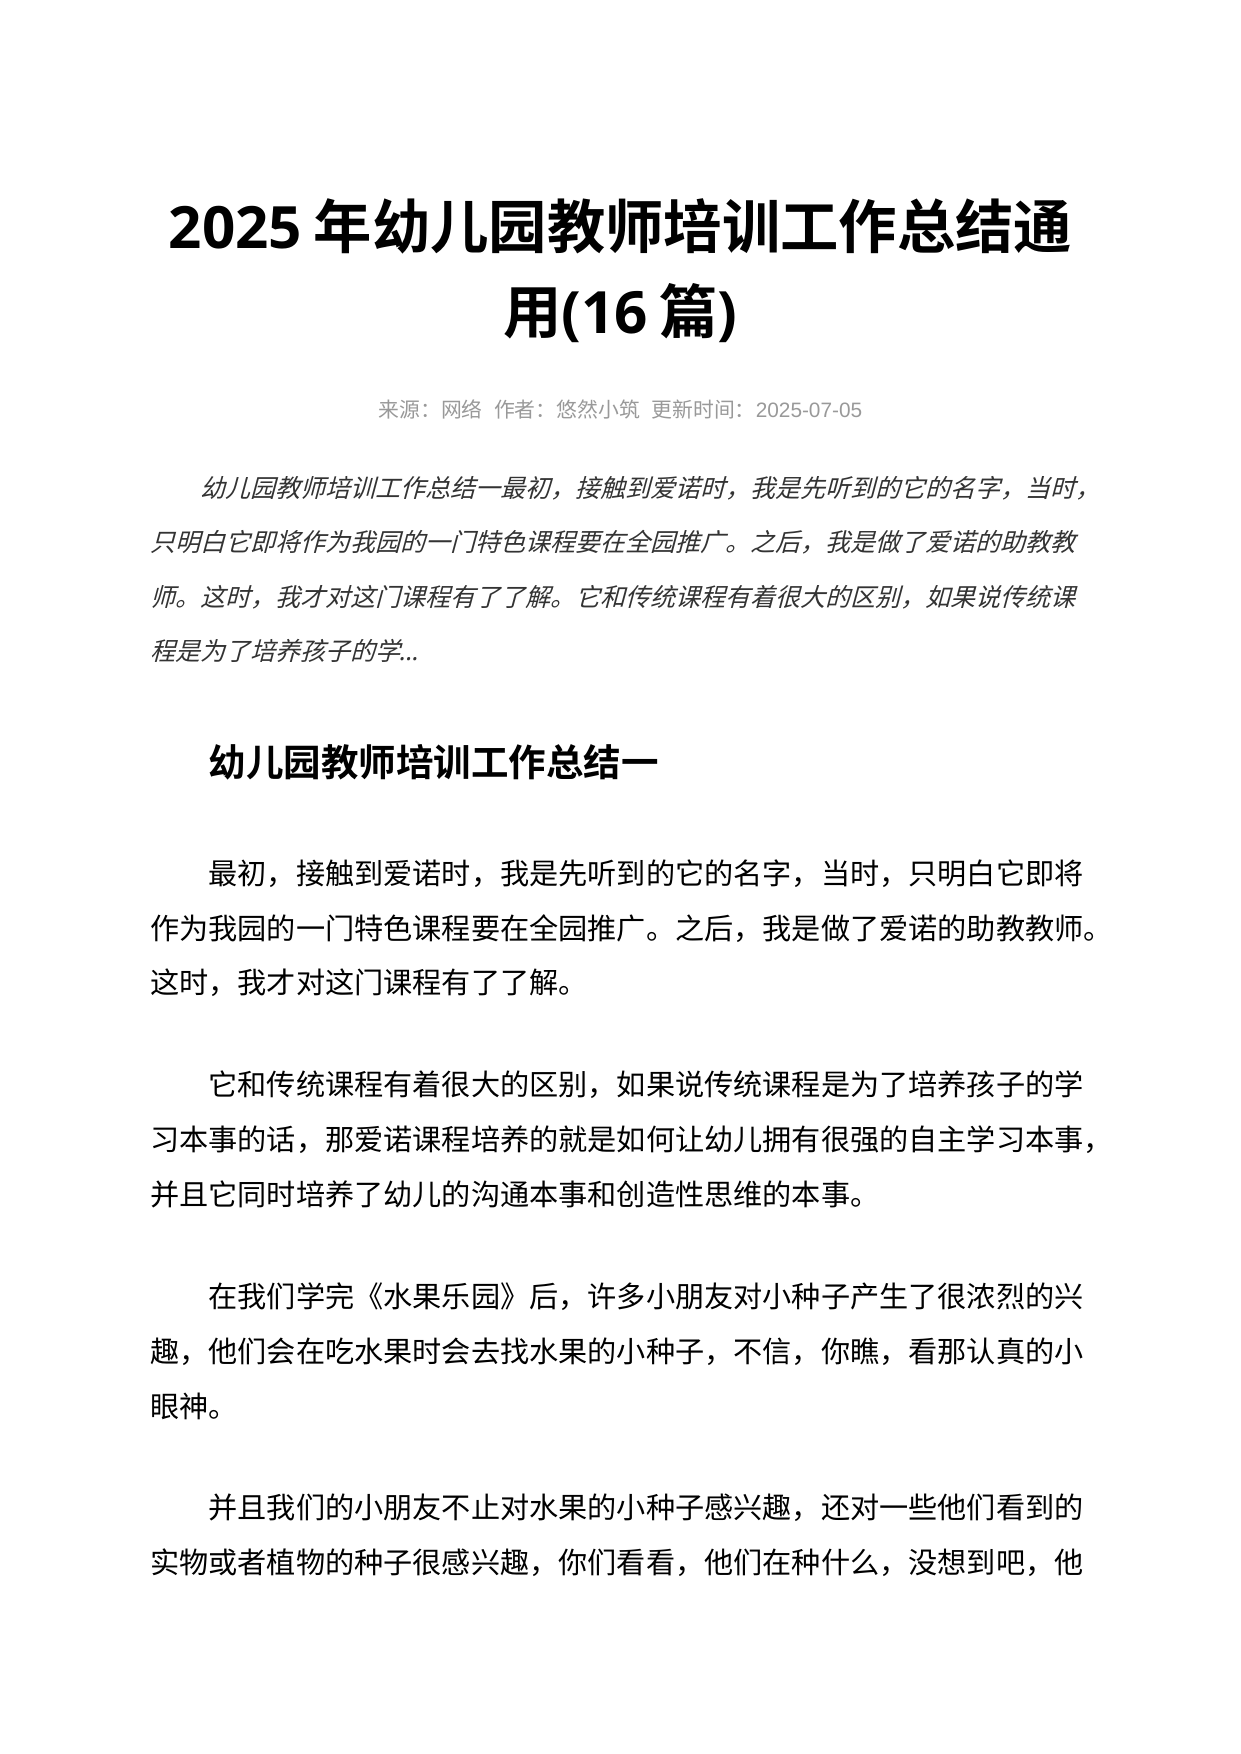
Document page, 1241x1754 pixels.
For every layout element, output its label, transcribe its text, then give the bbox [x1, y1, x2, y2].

text 在我们学完《水果乐园》后，许多小朋友对小种子产生了很浓烈的兴趣，他们会在吃水果时会去找水果的小种子，不信，你瞧，看那认真的小眼神。 [150, 1273, 1090, 1426]
subtitle 2025年幼儿园教师培训工作总结通用(16篇) [150, 181, 1090, 351]
text 幼儿园教师培训工作总结一 [150, 733, 1090, 787]
text 幼儿园教师培训工作总结一最初，接触到爱诺时，我是先听到的它的名字，当时，只明白它即将作为我园的一门特色课程要在全园推广。之后，我是做了爱诺的助教教师。这时，我才对这门课程有了了解。它和传统课程有着很大的区别，如果说传统课程是为了培养孩子的学... [150, 468, 1090, 668]
text 来源：网络 作者：悠然小筑 更新时间：2025-07-05 [150, 398, 1090, 422]
text 它和传统课程有着很大的区别，如果说传统课程是为了培养孩子的学习本事的话，那爱诺课程培养的就是如何让幼儿拥有很强的自主学习本事，并且它同时培养了幼儿的沟通本事和创造性思维的本事。 [150, 1062, 1090, 1214]
text 最初，接触到爱诺时，我是先听到的它的名字，当时，只明白它即将作为我园的一门特色课程要在全园推广。之后，我是做了爱诺的助教教师。这时，我才对这门课程有了了解。 [150, 850, 1090, 1002]
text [150, 1485, 1090, 1582]
